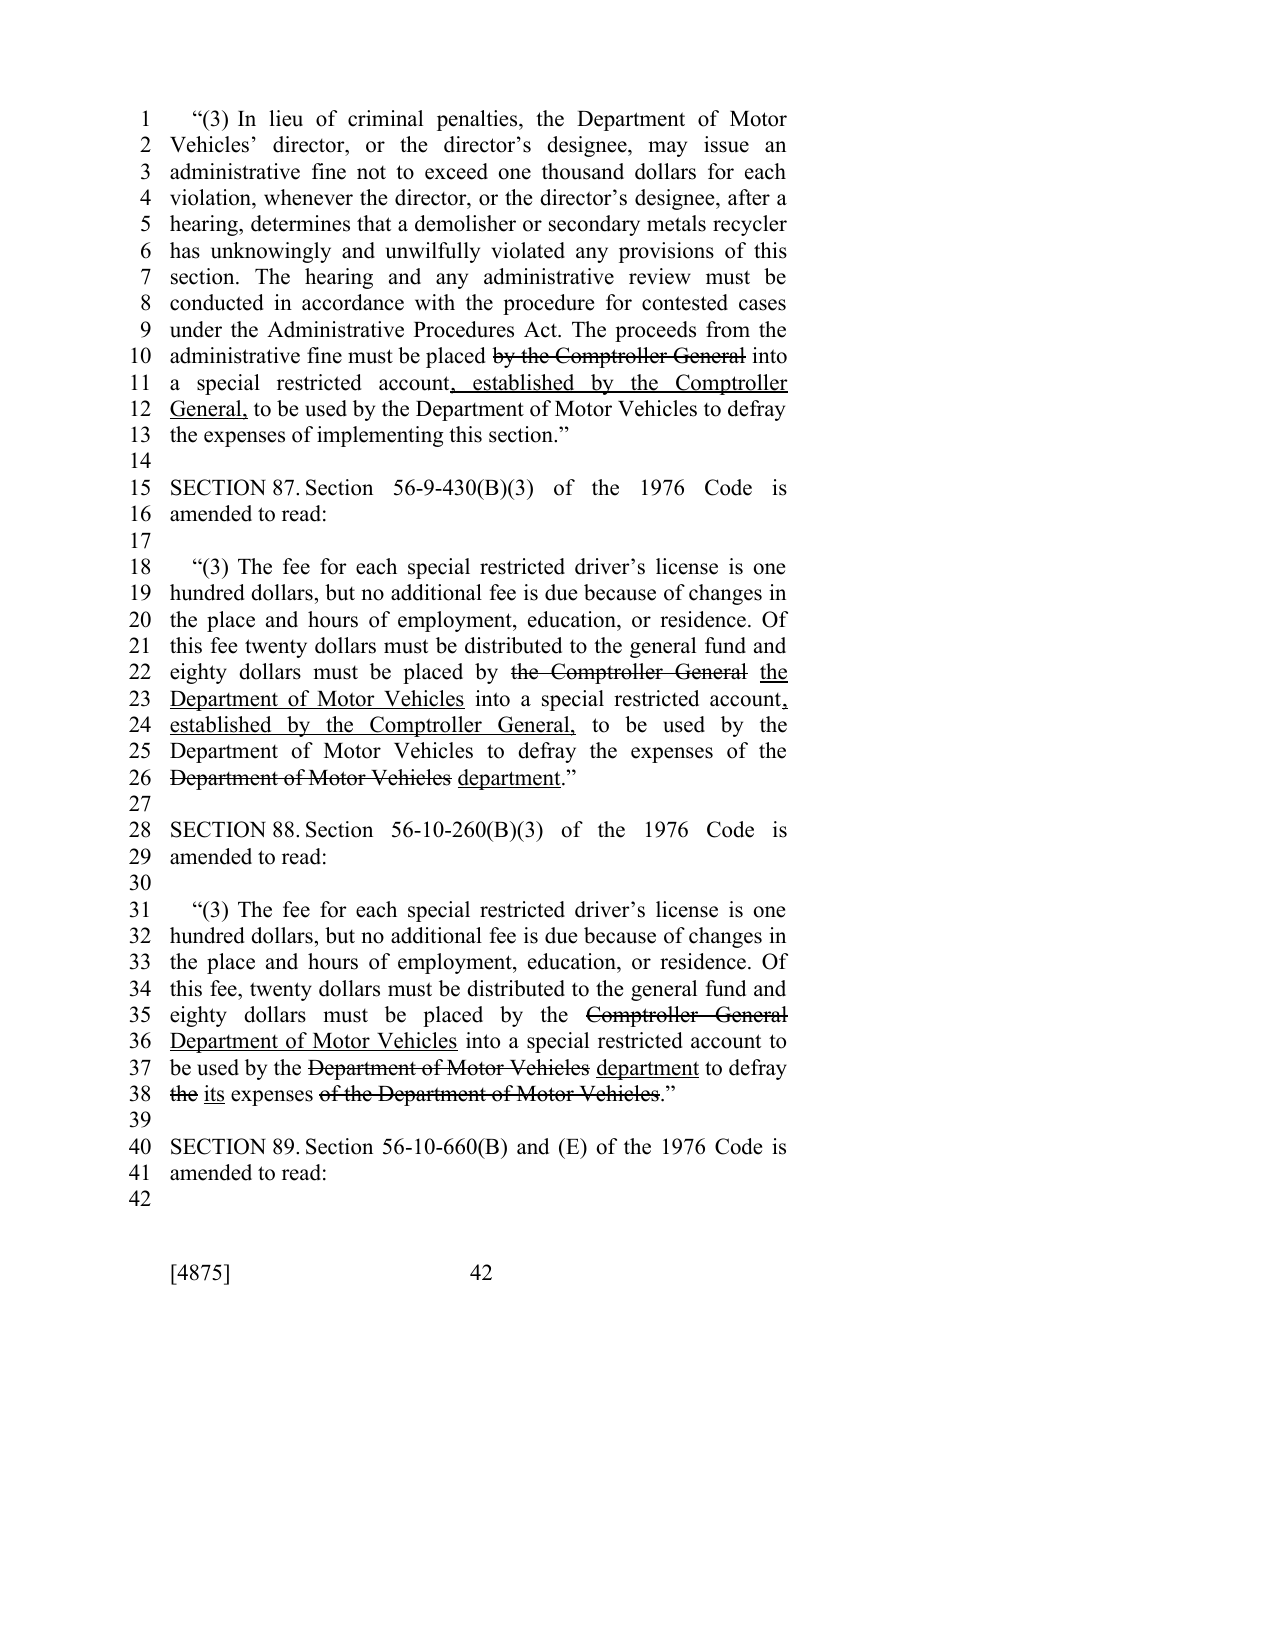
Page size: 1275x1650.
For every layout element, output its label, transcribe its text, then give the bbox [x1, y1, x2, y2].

text SECTION 89. Section 56-10-660(B) and (E) of the 1976 Code is amended to read: [169, 1133, 787, 1186]
text SECTION 87. Section 56-9-430(B)(3) of the 1976 Code is amended to read: [169, 474, 787, 527]
text “(3) The fee for each special restricted driver’s license is one hundred dollars, but no additional fee is due because of changes in the place and hours of employment, education, or residence. Of this fee, twenty dollars must be distributed to the general fund and eighty dollars must be placed by the Comptroller General Department of Motor Vehicles into a special restricted account to be used by the Department of Motor Vehicles department to defray the its expenses of the Department of Motor Vehicles.” [169, 896, 787, 1106]
text “(3) The fee for each special restricted driver’s license is one hundred dollars, but no additional fee is due because of changes in the place and hours of employment, education, or residence. Of this fee twenty dollars must be distributed to the general fund and eighty dollars must be placed by the Comptroller General the Department of Motor Vehicles into a special restricted account, established by the Comptroller General, to be used by the Department of Motor Vehicles to defray the expenses of the Department of Motor Vehicles department.” [169, 553, 787, 790]
text SECTION 88. Section 56-10-260(B)(3) of the 1976 Code is amended to read: [169, 817, 787, 869]
text “(3) In lieu of criminal penalties, the Department of Motor Vehicles’ director, or the director’s designee, may issue an administrative fine not to exceed one thousand dollars for each violation, whenever the director, or the director’s designee, after a hearing, determines that a demolisher or secondary metals recycler has unknowingly and unwilfully violated any provisions of this section. The hearing and any administrative review must be conducted in accordance with the procedure for contested cases under the Administrative Procedures Act. The proceeds from the administrative fine must be placed by the Comptroller General into a special restricted account, established by the Comptroller General, to be used by the Department of Motor Vehicles to defray the expenses of implementing this section.” [169, 105, 787, 448]
